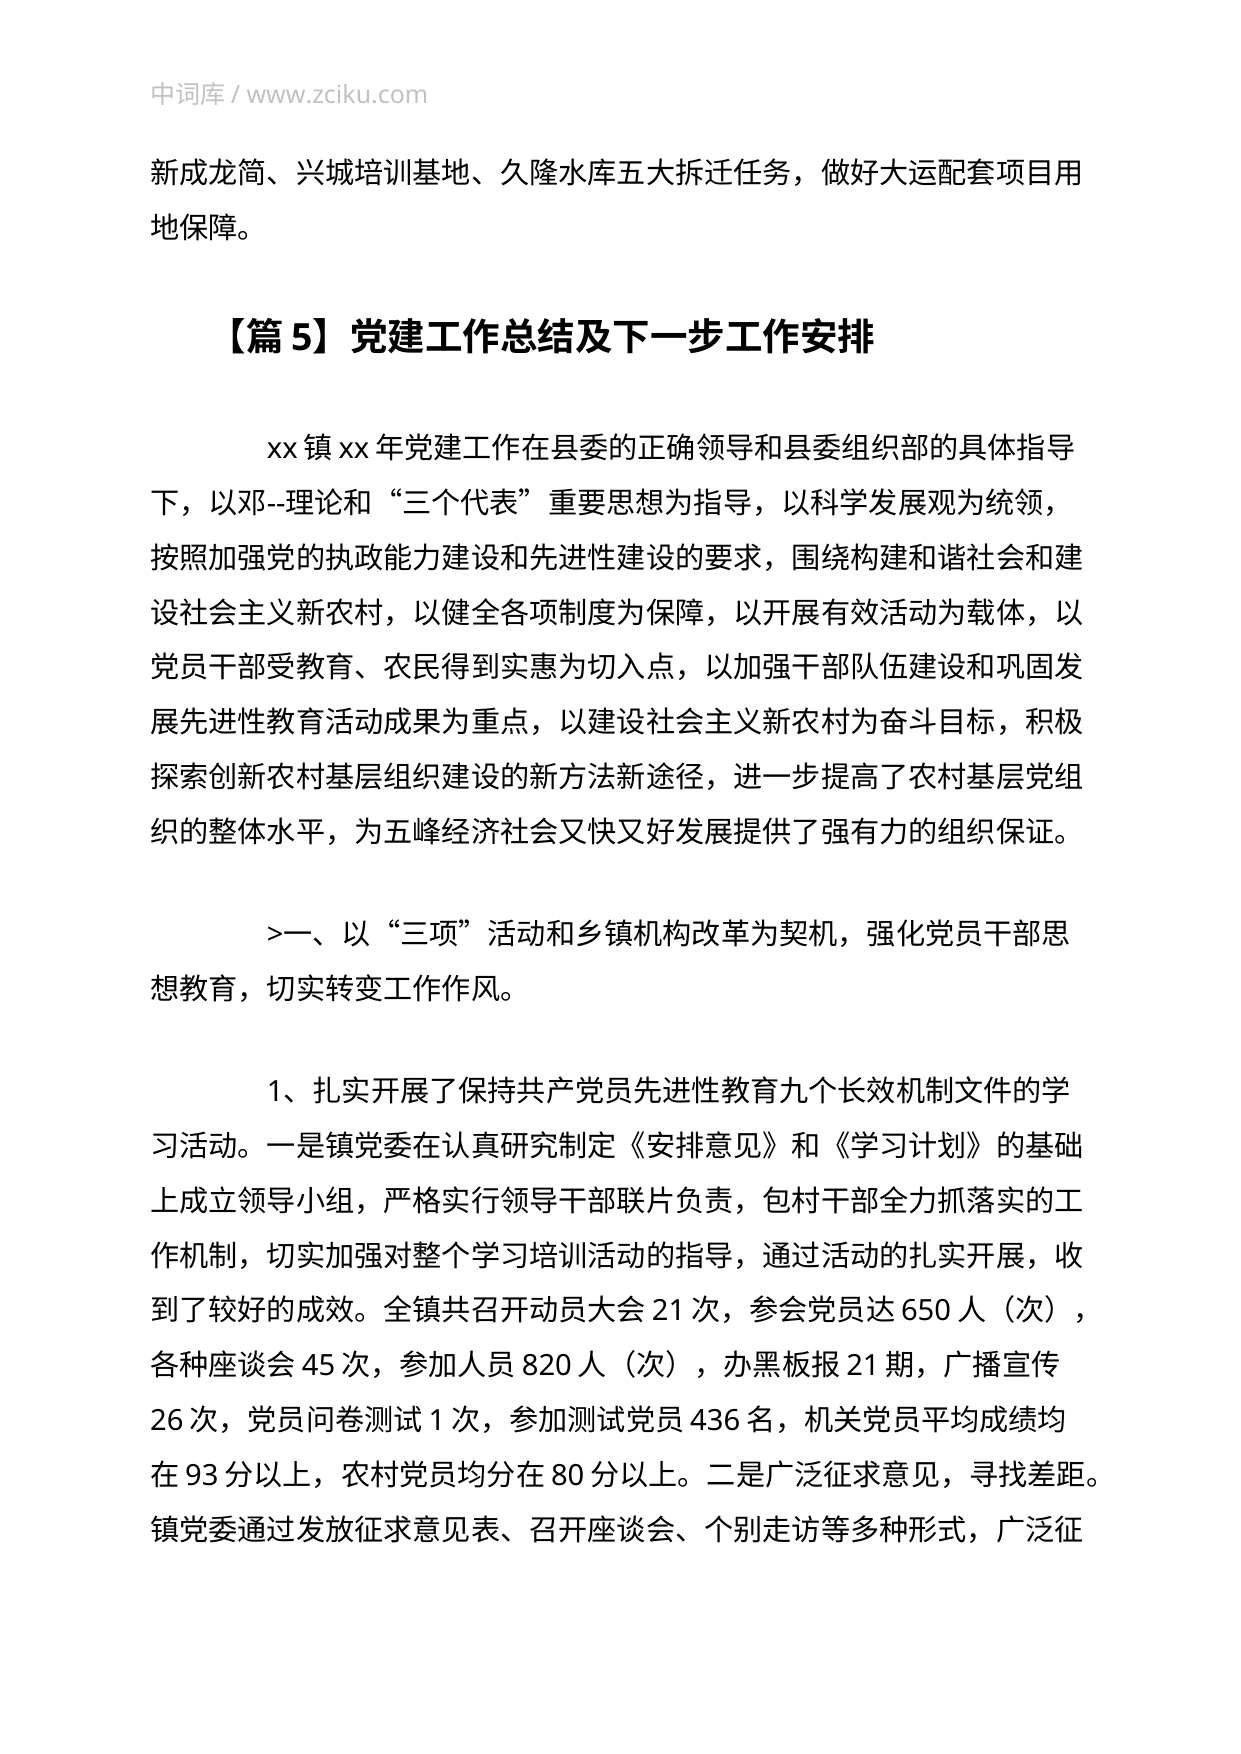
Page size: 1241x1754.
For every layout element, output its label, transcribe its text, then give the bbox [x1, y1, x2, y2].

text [150, 1067, 1090, 1549]
text xx镇xx年党建工作在县委的正确领导和县委组织部的具体指导下，以邓--理论和“三个代表”重要思想为指导，以科学发展观为统领，按照加强党的执政能力建设和先进性建设的要求，围绕构建和谐社会和建设社会主义新农村，以健全各项制度为保障，以开展有效活动为载体，以党员干部受教育、农民得到实惠为切入点，以加强干部队伍建设和巩固发展先进性教育活动成果为重点，以建设社会主义新农村为奋斗目标，积极探索创新农村基层组织建设的新方法新途径，进一步提高了农村基层党组织的整体水平，为五峰经济社会又快又好发展提供了强有力的组织保证。 [150, 424, 1090, 851]
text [150, 150, 1090, 247]
text >一、以“三项”活动和乡镇机构改革为契机，强化党员干部思想教育，切实转变工作作风。 [150, 911, 1090, 1008]
text 【篇5】党建工作总结及下一步工作安排 [150, 307, 1090, 361]
